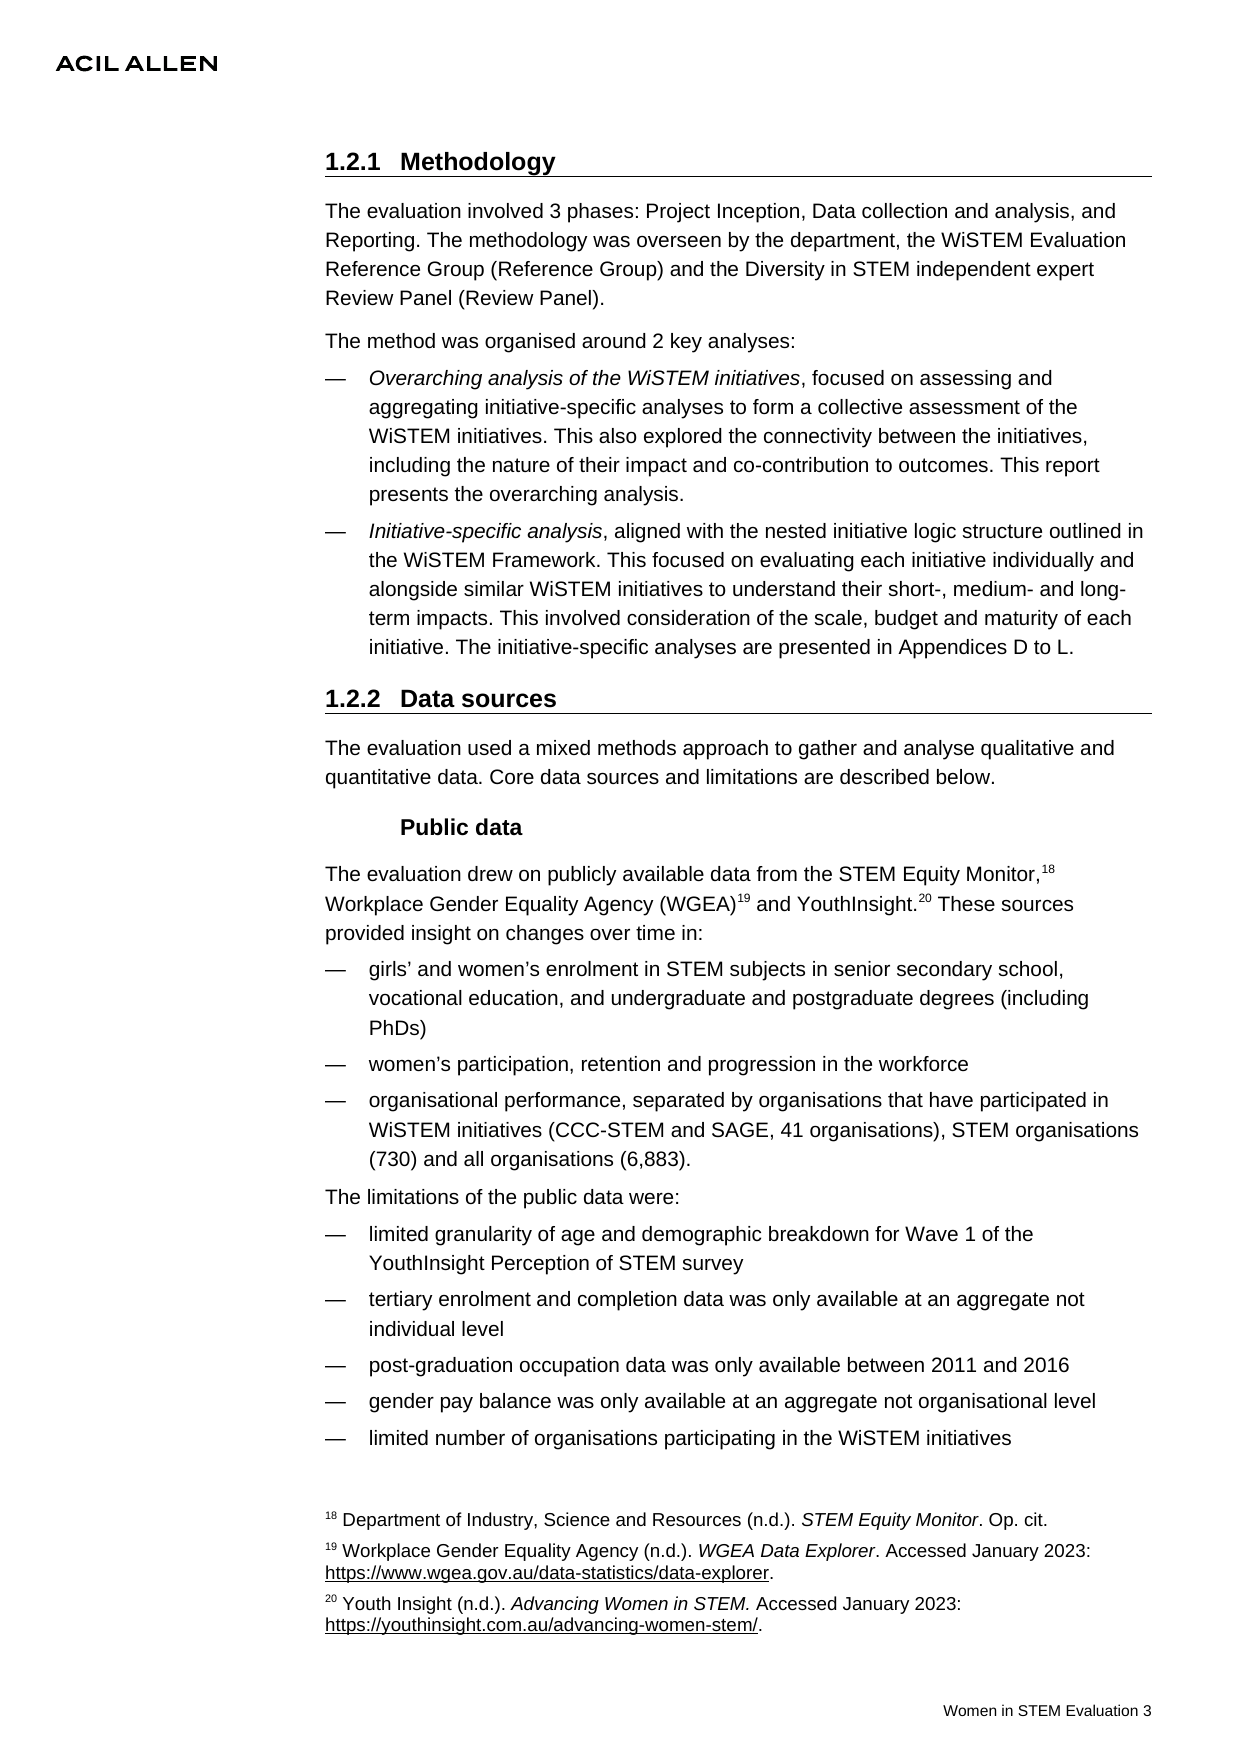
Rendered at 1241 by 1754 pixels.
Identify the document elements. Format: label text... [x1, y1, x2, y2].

list limited granularity of age and demographic breakdown for Wave 1 of the YouthInsight Perception of STEM survey [325, 1216, 1152, 1275]
text The evaluation drew on publicly available data from the STEM Equity Monitor, Workplace Gender Equality Agency (WGEA) and YouthInsight. These sources provided insight on changes over time in: [325, 857, 1152, 944]
text The evaluation used a mixed methods approach to gather and analyse qualitative and quantitative data. Core data sources and limitations are described below. [325, 731, 1152, 789]
list gender pay balance was only available at an aggregate not organisational level [325, 1384, 1152, 1413]
list women’s participation, retention and progression in the workforce [325, 1047, 1152, 1076]
text The method was organised around 2 key analyses: [325, 324, 1152, 353]
list limited number of organisations participating in the WiSTEM initiatives [325, 1421, 1152, 1450]
subtitle Methodology [325, 147, 1152, 176]
list tertiary enrolment and completion data was only available at an aggregate not individual level [325, 1282, 1152, 1340]
list Initiative-specific analysis, aligned with the nested initiative logic structure outlined in the WiSTEM Framework. This focused on evaluating each initiative individually and alongside similar WiSTEM initiatives to understand their short-, medium- and long-term impacts. This involved consideration of the scale, budget and maturity of each initiative. The initiative-specific analyses are presented in Appendices D to L. [325, 513, 1152, 659]
subtitle Data sources [325, 684, 1152, 713]
list organisational performance, separated by organisations that have participated in WiSTEM initiatives (CCC-STEM and SAGE, 41 organisations), STEM organisations (730) and all organisations (6,883). [325, 1083, 1152, 1171]
list The limitations of the public data were: [325, 1180, 1152, 1209]
subtitle Public data [325, 814, 1152, 840]
text The evaluation involved 3 phases: Project Inception, Data collection and analysis, and Reporting. The methodology was overseen by the department, the WiSTEM Evaluation Reference Group (Reference Group) and the Diversity in STEM independent expert Review Panel (Review Panel). [325, 193, 1152, 310]
list girls’ and women’s enrolment in STEM subjects in senior secondary school, vocational education, and undergraduate and postgraduate degrees (including PhDs) [325, 952, 1152, 1039]
list Overarching analysis of the WiSTEM initiatives, focused on assessing and aggregating initiative-specific analyses to form a collective assessment of the WiSTEM initiatives. This also explored the connectivity between the initiatives, including the nature of their impact and co-contribution to outcomes. This report presents the overarching analysis. [325, 360, 1152, 506]
list post-graduation occupation data was only available between 2011 and 2016 [325, 1348, 1152, 1377]
